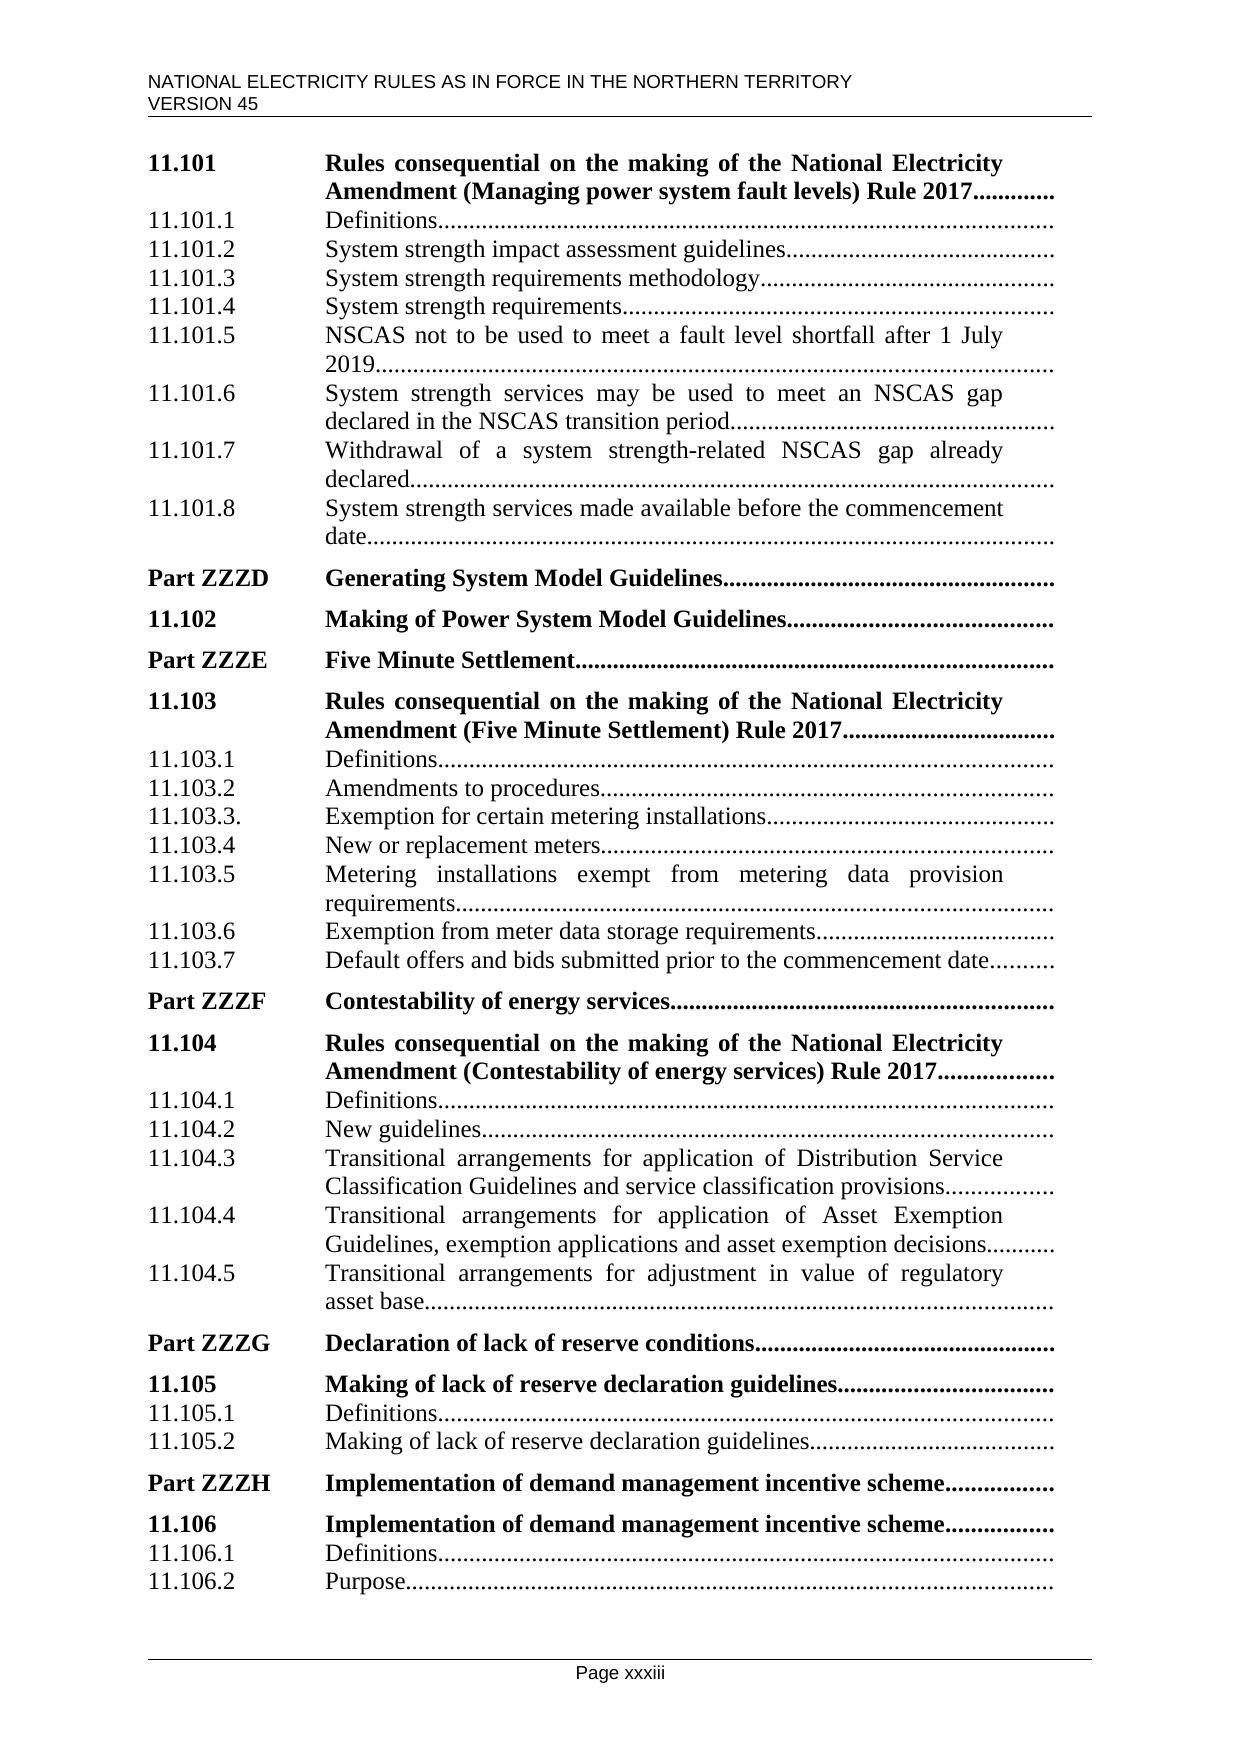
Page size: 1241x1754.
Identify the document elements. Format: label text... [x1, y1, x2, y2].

text 11.105.2 Making of lack of reserve declaration guidelines 937 [148, 1426, 1004, 1455]
text 11.103.4 New or replacement meters 932 [148, 830, 1004, 859]
text 11.101 Rules consequential on the making of the National Electricity Amendment (Managing power system fault levels) Rule 2017 926 [148, 148, 1004, 205]
text 11.103.7 Default offers and bids submitted prior to the commencement date 933 [148, 945, 1004, 974]
text 11.105.1 Definitions 937 [148, 1398, 1004, 1426]
text 11.104.1 Definitions 933 [148, 1085, 1004, 1114]
text 11.102 Making of Power System Model Guidelines 930 [148, 604, 1004, 633]
text 11.103 Rules consequential on the making of the National Electricity Amendment (Five Minute Settlement) Rule 2017 930 [148, 686, 1004, 744]
text Part ZZZD Generating System Model Guidelines 930 [148, 563, 1004, 591]
text 11.104 Rules consequential on the making of the National Electricity Amendment (Contestability of energy services) Rule 2017 933 [148, 1028, 1004, 1085]
text 11.104.2 New guidelines 935 [148, 1114, 1004, 1143]
text 11.101.6 System strength services may be used to meet an NSCAS gap declared in the NSCAS transition period 929 [148, 378, 1004, 435]
text 11.103.1 Definitions 930 [148, 744, 1004, 773]
text 11.101.3 System strength requirements methodology 928 [148, 263, 1004, 291]
text 11.101.1 Definitions 926 [148, 205, 1004, 234]
text 11.105 Making of lack of reserve declaration guidelines 937 [148, 1369, 1004, 1398]
text 11.103.5 Metering installations exempt from metering data provision requirements 933 [148, 859, 1004, 916]
text 11.103.6 Exemption from meter data storage requirements 933 [148, 916, 1004, 945]
text 11.104.3 Transitional arrangements for application of Distribution Service Classification Guidelines and service classification provisions 935 [148, 1143, 1004, 1200]
text 11.104.4 Transitional arrangements for application of Asset Exemption Guidelines, exemption applications and asset exemption decisions 935 [148, 1200, 1004, 1258]
text 11.101.7 Withdrawal of a system strength-related NSCAS gap already declared 930 [148, 435, 1004, 493]
text 11.103.2 Amendments to procedures 931 [148, 773, 1004, 801]
text Part ZZZF Contestability of energy services 933 [148, 986, 1004, 1015]
text 11.101.2 System strength impact assessment guidelines 928 [148, 234, 1004, 263]
text 11.103.3. Exemption for certain metering installations 932 [148, 801, 1004, 830]
text 11.104.5 Transitional arrangements for adjustment in value of regulatory asset base 937 [148, 1258, 1004, 1315]
text 11.106.2 Purpose 938 [148, 1566, 1004, 1595]
text Part ZZZG Declaration of lack of reserve conditions 937 [148, 1328, 1004, 1356]
text 11.106.1 Definitions 937 [148, 1538, 1004, 1566]
text 11.101.4 System strength requirements 928 [148, 291, 1004, 320]
text 11.106 Implementation of demand management incentive scheme 937 [148, 1509, 1004, 1538]
text Part ZZZE Five Minute Settlement 930 [148, 645, 1004, 674]
text 11.101.5 NSCAS not to be used to meet a fault level shortfall after 1 July 2019 929 [148, 320, 1004, 378]
text Part ZZZH Implementation of demand management incentive scheme 937 [148, 1468, 1004, 1496]
text 11.101.8 System strength services made available before the commencement date 930 [148, 493, 1004, 550]
